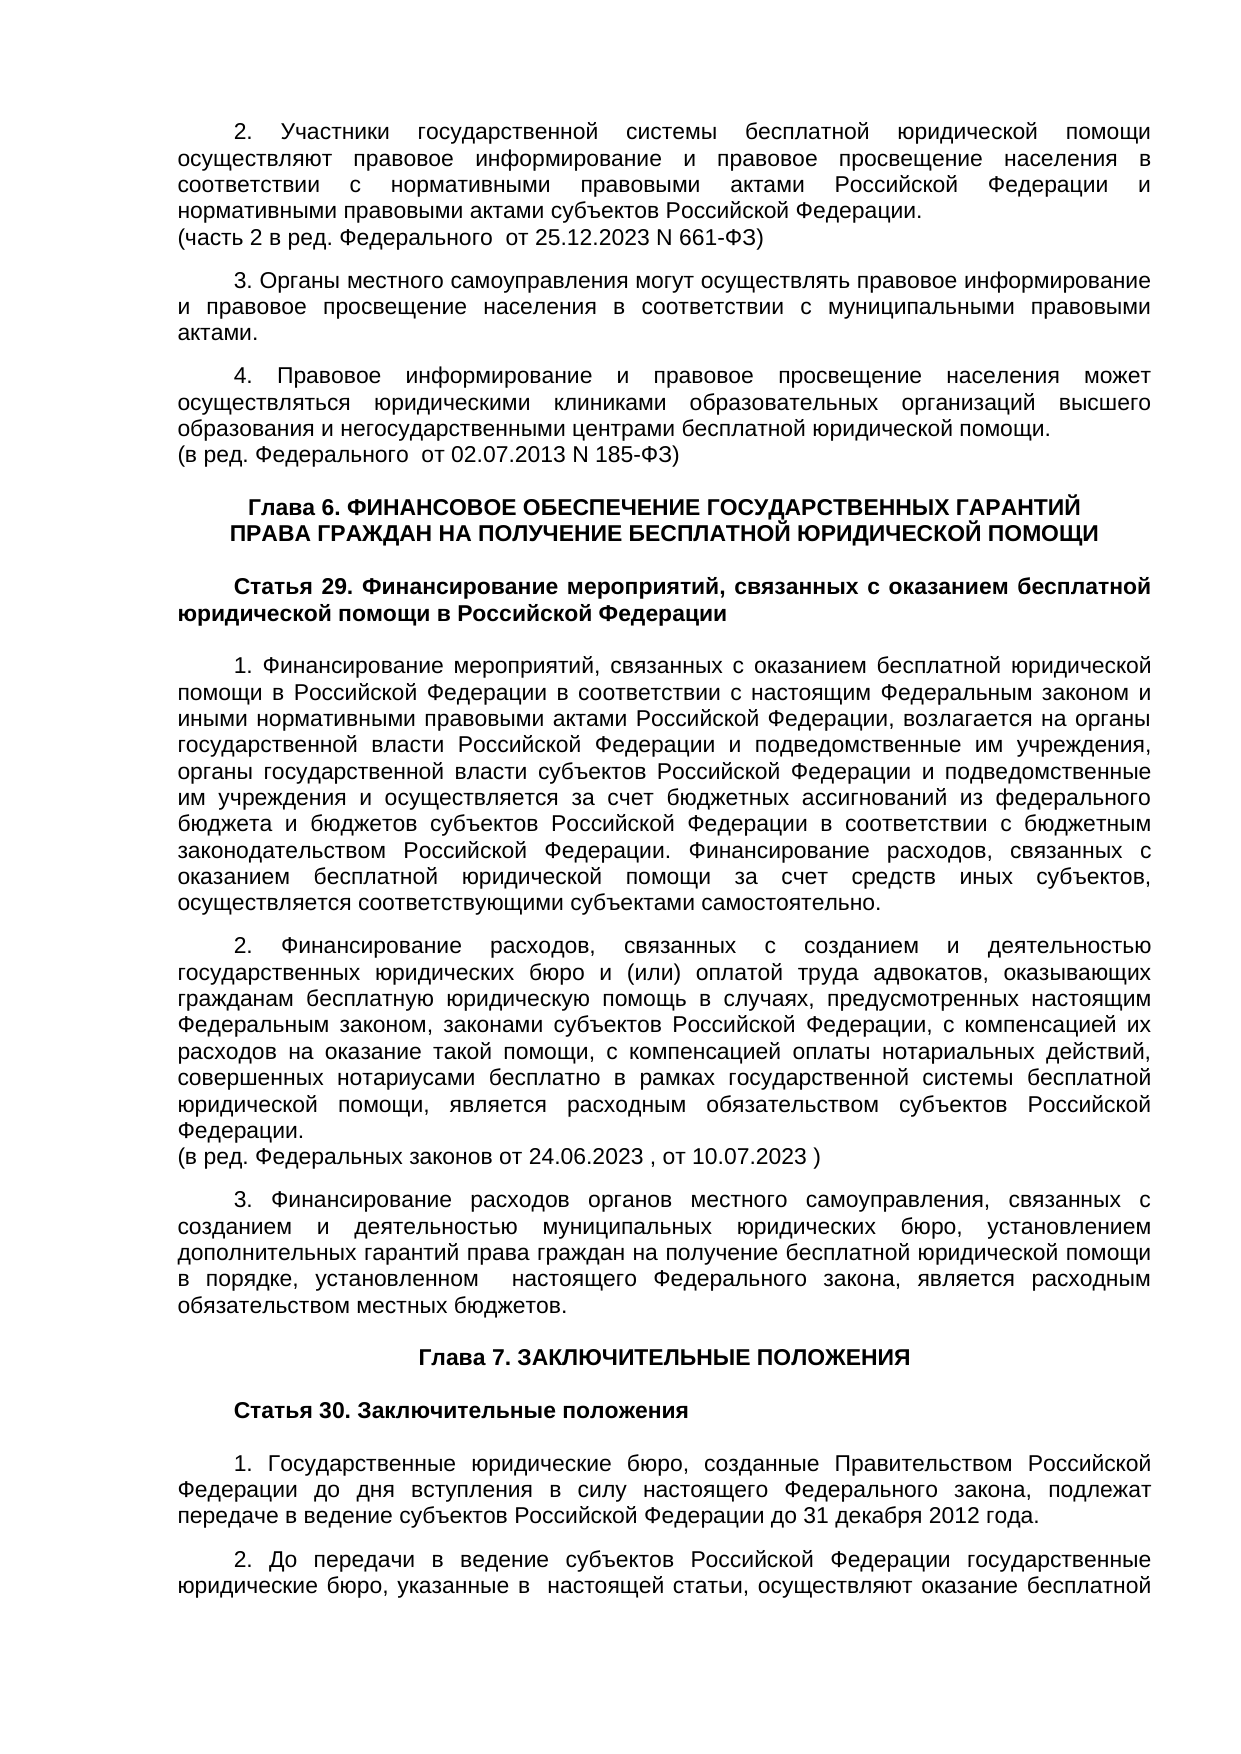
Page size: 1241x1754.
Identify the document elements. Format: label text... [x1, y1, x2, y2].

text 3. Органы местного самоуправления могут осуществлять правовое информирование и правовое просвещение населения в соответствии с муниципальными правовыми актами. [177, 267, 1152, 346]
text Глава 6. ФИНАНСОВОЕ ОБЕСПЕЧЕНИЕ ГОСУДАРСТВЕННЫХ ГАРАНТИЙ [177, 494, 1152, 520]
text 4. Правовое информирование и правовое просвещение населения может осуществляться юридическими клиниками образовательных организаций высшего образования и негосударственными центрами бесплатной юридической помощи. [177, 362, 1152, 441]
text 2. Участники государственной системы бесплатной юридической помощи осуществляют правовое информирование и правовое просвещение населения в соответствии с нормативными правовыми актами Российской Федерации и нормативными правовыми актами субъектов Российской Федерации. [177, 118, 1152, 223]
text 1. Государственные юридические бюро, созданные Правительством Российской Федерации до дня вступления в силу настоящего Федерального закона, подлежат передаче в ведение субъектов Российской Федерации до 31 декабря 2012 года. [177, 1450, 1152, 1529]
text (в ред. Федеральных законов от 24.06.2023 , от 10.07.2023 ) [177, 1143, 1152, 1169]
text 1. Финансирование мероприятий, связанных с оказанием бесплатной юридической помощи в Российской Федерации в соответствии с настоящим Федеральным законом и иными нормативными правовыми актами Российской Федерации, возлагается на органы государственной власти Российской Федерации и подведомственные им учреждения, органы государственной власти субъектов Российской Федерации и подведомственные им учреждения и осуществляется за счет бюджетных ассигнований из федерального бюджета и бюджетов субъектов Российской Федерации в соответствии с бюджетным законодательством Российской Федерации. Финансирование расходов, связанных с оказанием бесплатной юридической помощи за счет средств иных субъектов, осуществляется соответствующими субъектами самостоятельно. [177, 652, 1152, 916]
text Статья 29. Финансирование мероприятий, связанных с оказанием бесплатной юридической помощи в Российской Федерации [177, 573, 1152, 626]
text Глава 7. ЗАКЛЮЧИТЕЛЬНЫЕ ПОЛОЖЕНИЯ [177, 1344, 1152, 1371]
text ПРАВА ГРАЖДАН НА ПОЛУЧЕНИЕ БЕСПЛАТНОЙ ЮРИДИЧЕСКОЙ ПОМОЩИ [177, 520, 1152, 547]
text 3. Финансирование расходов органов местного самоуправления, связанных с созданием и деятельностью муниципальных юридических бюро, установлением дополнительных гарантий права граждан на получение бесплатной юридической помощи в порядке, установленном настоящего Федерального закона, является расходным обязательством местных бюджетов. [177, 1186, 1152, 1318]
text (в ред. Федерального от 02.07.2013 N 185-ФЗ) [177, 441, 1152, 468]
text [177, 1546, 1152, 1598]
text (часть 2 в ред. Федерального от 25.12.2023 N 661-ФЗ) [177, 223, 1152, 250]
text 2. Финансирование расходов, связанных с созданием и деятельностью государственных юридических бюро и (или) оплатой труда адвокатов, оказывающих гражданам бесплатную юридическую помощь в случаях, предусмотренных настоящим Федеральным законом, законами субъектов Российской Федерации, с компенсацией их расходов на оказание такой помощи, с компенсацией оплаты нотариальных действий, совершенных нотариусами бесплатно в рамках государственной системы бесплатной юридической помощи, является расходным обязательством субъектов Российской Федерации. [177, 932, 1152, 1143]
text Статья 30. Заключительные положения [177, 1397, 1152, 1423]
